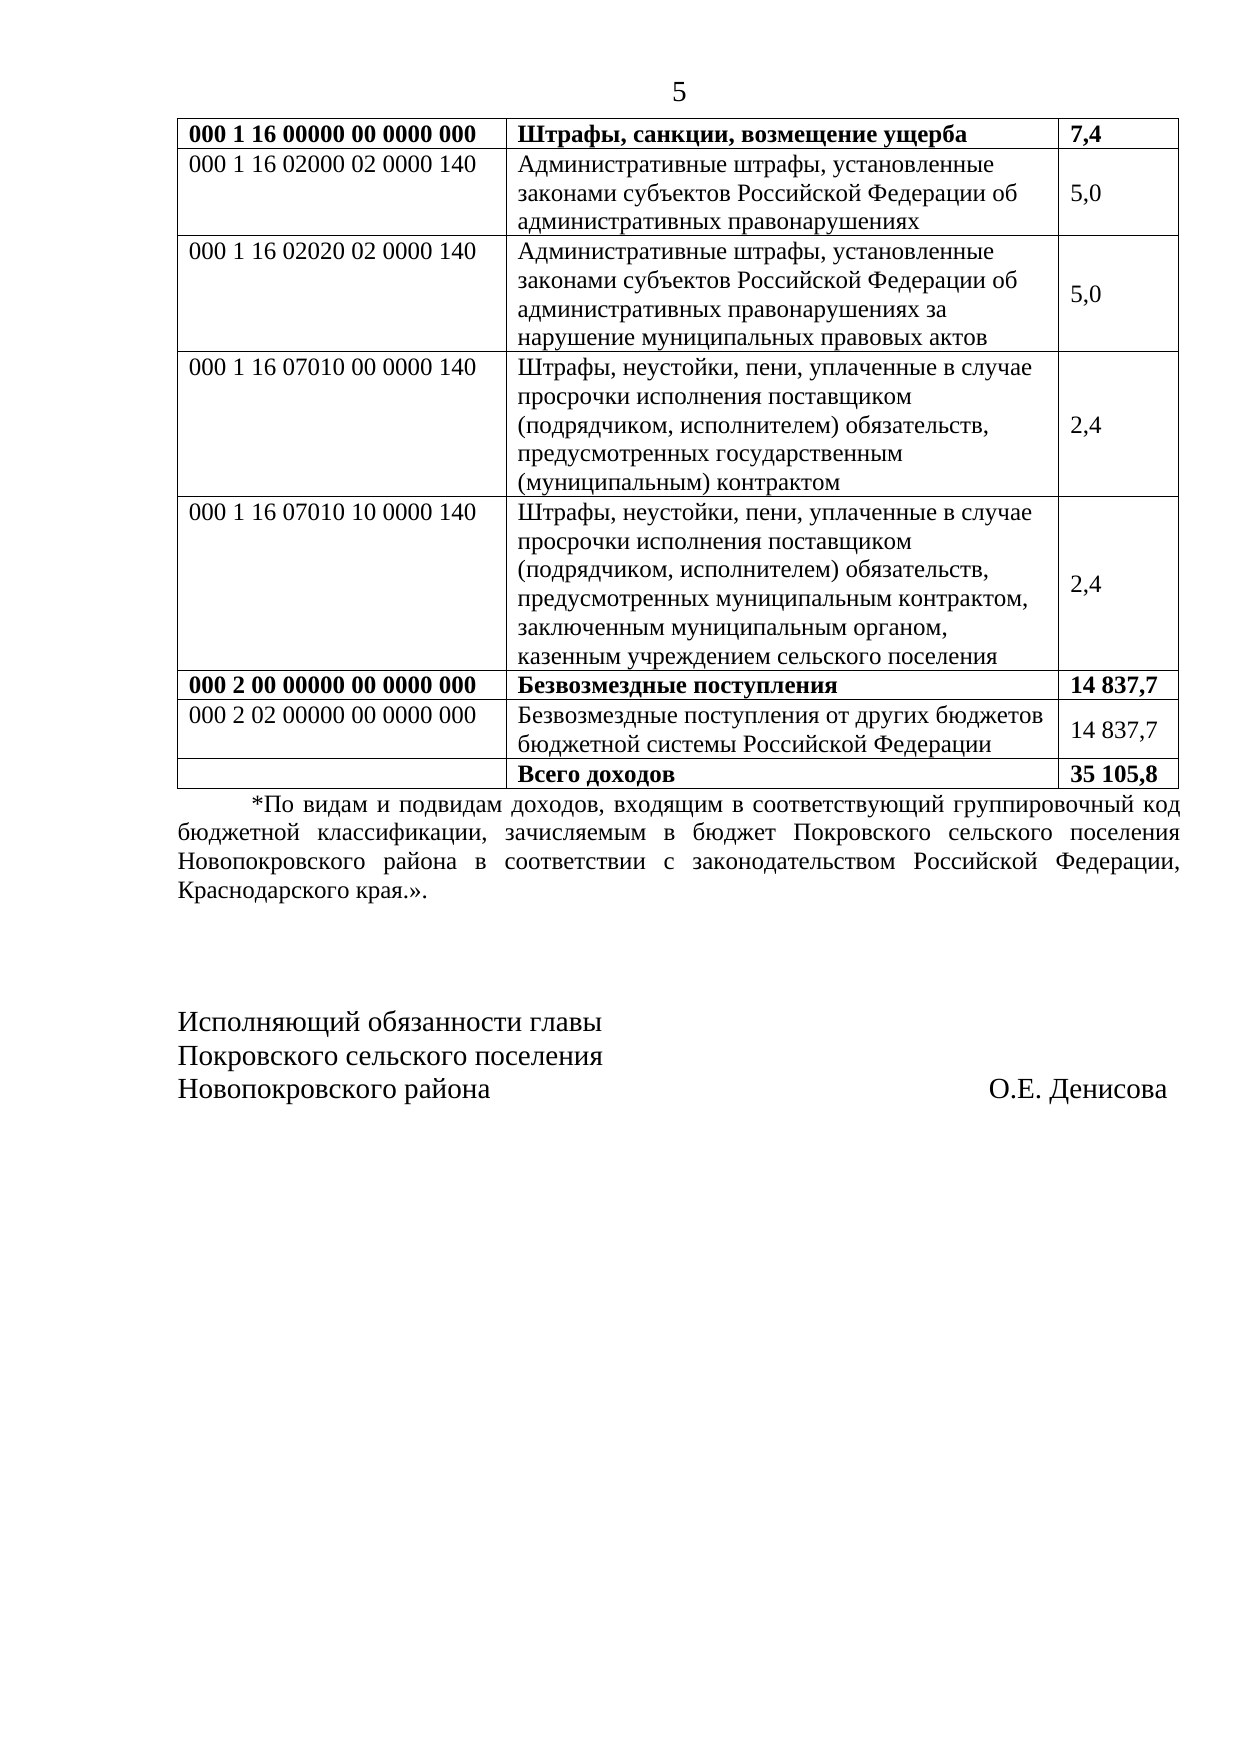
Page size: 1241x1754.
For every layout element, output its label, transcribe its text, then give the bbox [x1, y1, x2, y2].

table_cell 5,0 [1059, 149, 1178, 235]
table_cell 2,4 [1059, 497, 1178, 669]
table_cell 35 105,8 [1059, 759, 1178, 788]
table_cell Всего доходов [507, 759, 1058, 788]
table_cell Административные штрафы, установленные законами субъектов Российской Федерации об административных правонарушениях за нарушение муниципальных правовых актов [507, 236, 1058, 351]
table_cell Безвозмездные поступления [507, 671, 1058, 699]
table_cell 7,4 [1059, 119, 1178, 148]
table_cell 000 2 02 00000 00 0000 000 [178, 700, 506, 758]
text *По видам и подвидам доходов, входящим в соответствующий группировочный код бюджетной классификации, зачисляемым в бюджет Покровского сельского поселения Новопокровского района в соответствии с законодательством Российской Федерации, Краснодарского края.». [177, 789, 1181, 904]
table_cell 000 1 16 07010 10 0000 140 [178, 497, 506, 669]
table_cell Безвозмездные поступления от других бюджетов бюджетной системы Российской Федерации [507, 700, 1058, 758]
text Новопокровского района О.Е. Денисова [177, 1071, 1181, 1105]
table_cell 000 1 16 02000 02 0000 140 [178, 149, 506, 235]
table_cell [178, 759, 506, 788]
text Покровского сельского поселения [177, 1038, 1181, 1071]
table_cell Штрафы, неустойки, пени, уплаченные в случае просрочки исполнения поставщиком (подрядчиком, исполнителем) обязательств, предусмотренных муниципальным контрактом, заключенным муниципальным органом, казенным учреждением сельского поселения [507, 497, 1058, 669]
table_cell 000 1 16 02020 02 0000 140 [178, 236, 506, 351]
table_cell 14 837,7 [1059, 700, 1178, 758]
table_cell 000 1 16 07010 00 0000 140 [178, 352, 506, 496]
table_cell 000 2 00 00000 00 0000 000 [178, 671, 506, 699]
table_cell Штрафы, санкции, возмещение ущерба [507, 119, 1058, 148]
table_cell 14 837,7 [1059, 671, 1178, 699]
text Исполняющий обязанности главы [177, 1004, 1181, 1038]
table_cell Административные штрафы, установленные законами субъектов Российской Федерации об административных правонарушениях [507, 149, 1058, 235]
table_cell 5,0 [1059, 236, 1178, 351]
table_cell 2,4 [1059, 352, 1178, 496]
table_cell 000 1 16 00000 00 0000 000 [178, 119, 506, 148]
table_cell Штрафы, неустойки, пени, уплаченные в случае просрочки исполнения поставщиком (подрядчиком, исполнителем) обязательств, предусмотренных государственным (муниципальным) контрактом [507, 352, 1058, 496]
